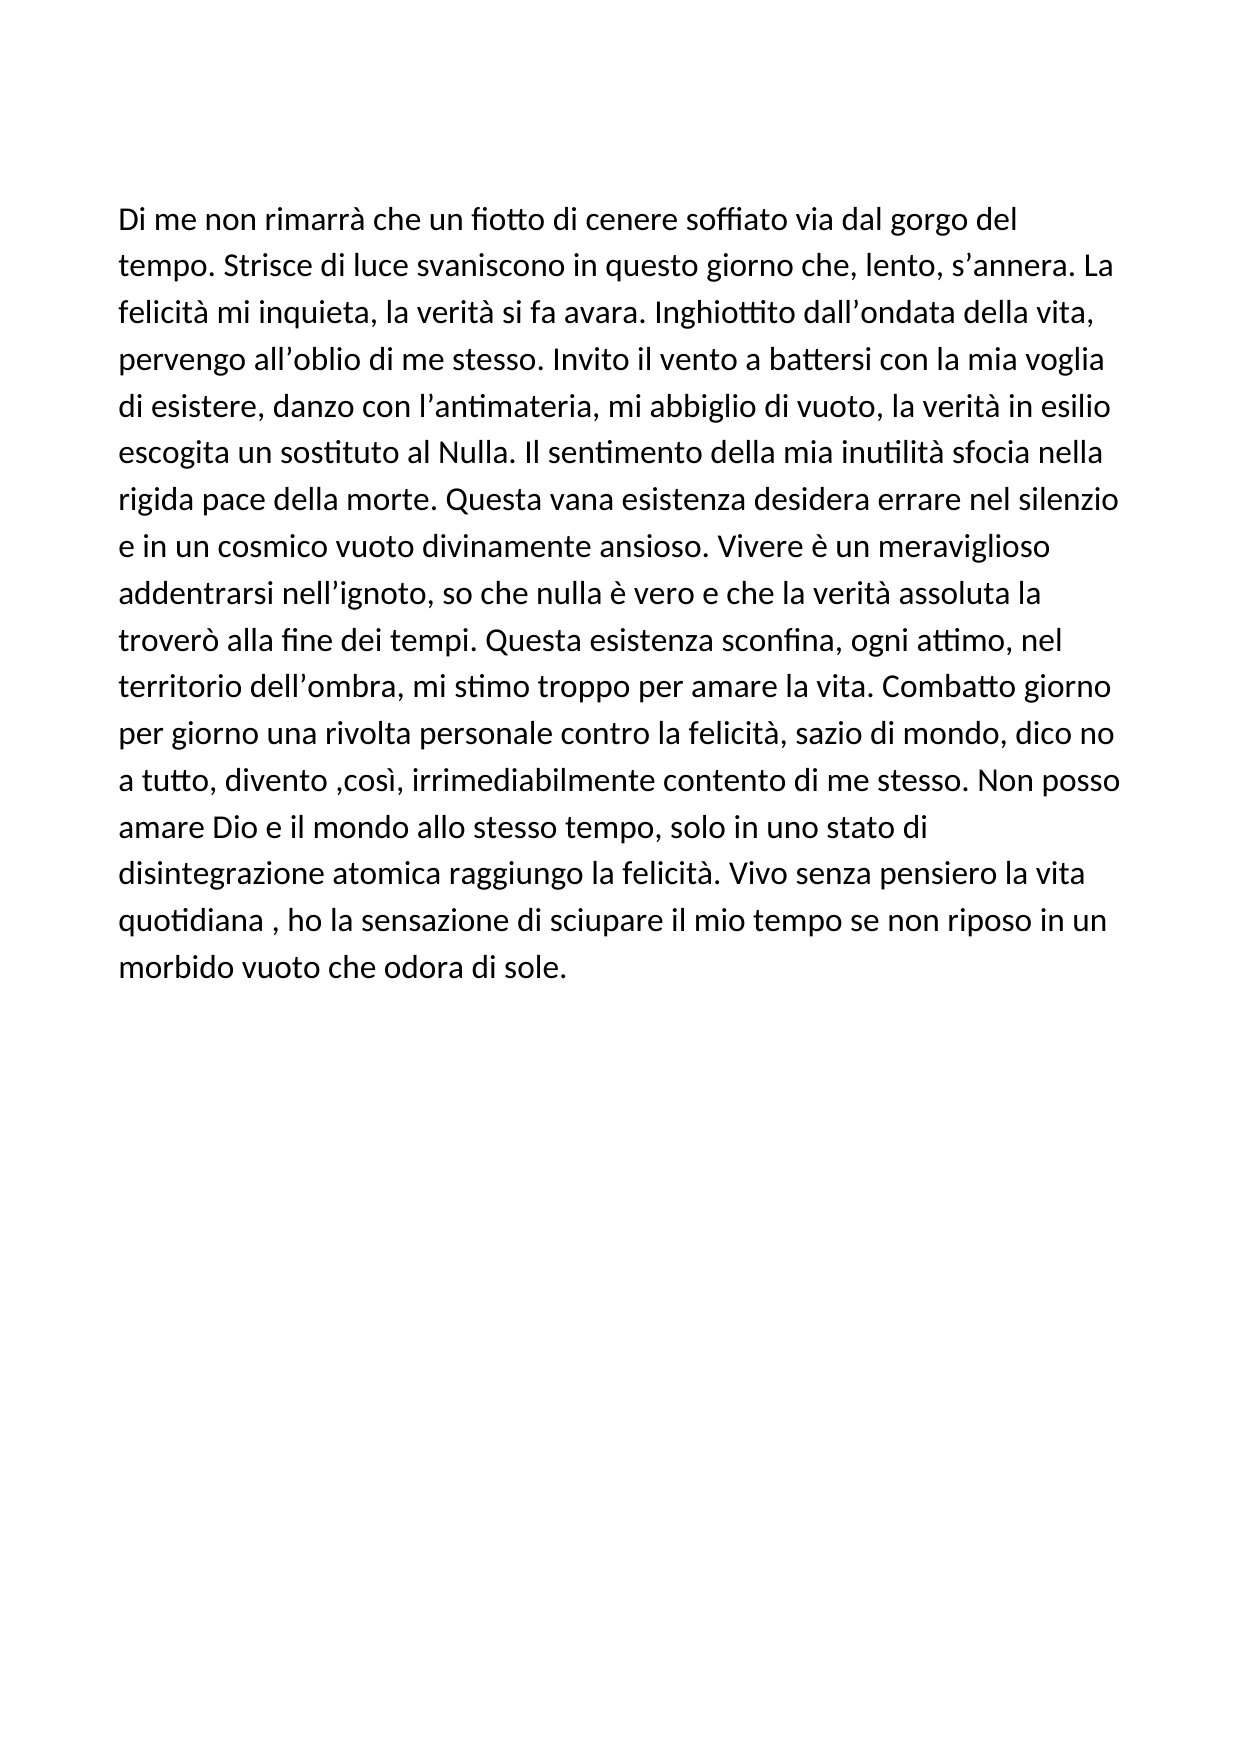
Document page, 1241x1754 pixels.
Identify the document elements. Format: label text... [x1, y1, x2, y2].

text Di me non rimarrà che un fiotto di cenere soffiato via dal gorgo del tempo. Strisce di luce svaniscono in questo giorno che, lento, s’annera. La felicità mi inquieta, la verità si fa avara. Inghiottito dall’ondata della vita, pervengo all’oblio di me stesso. Invito il vento a battersi con la mia voglia di esistere, danzo con l’antimateria, mi abbiglio di vuoto, la verità in esilio escogita un sostituto al Nulla. Il sentimento della mia inutilità sfocia nella rigida pace della morte. Questa vana esistenza desidera errare nel silenzio e in un cosmico vuoto divinamente ansioso. Vivere è un meraviglioso addentrarsi nell’ignoto, so che nulla è vero e che la verità assoluta la troverò alla fine dei tempi. Questa esistenza sconfina, ogni attimo, nel territorio dell’ombra, mi stimo troppo per amare la vita. Combatto giorno per giorno una rivolta personale contro la felicità, sazio di mondo, dico no a tutto, divento ,così, irrimediabilmente contento di me stesso. Non posso amare Dio e il mondo allo stesso tempo, solo in uno stato di disintegrazione atomica raggiungo la felicità. Vivo senza pensiero la vita quotidiana , ho la sensazione di sciupare il mio tempo se non riposo in un morbido vuoto che odora di sole. [118, 198, 1122, 987]
